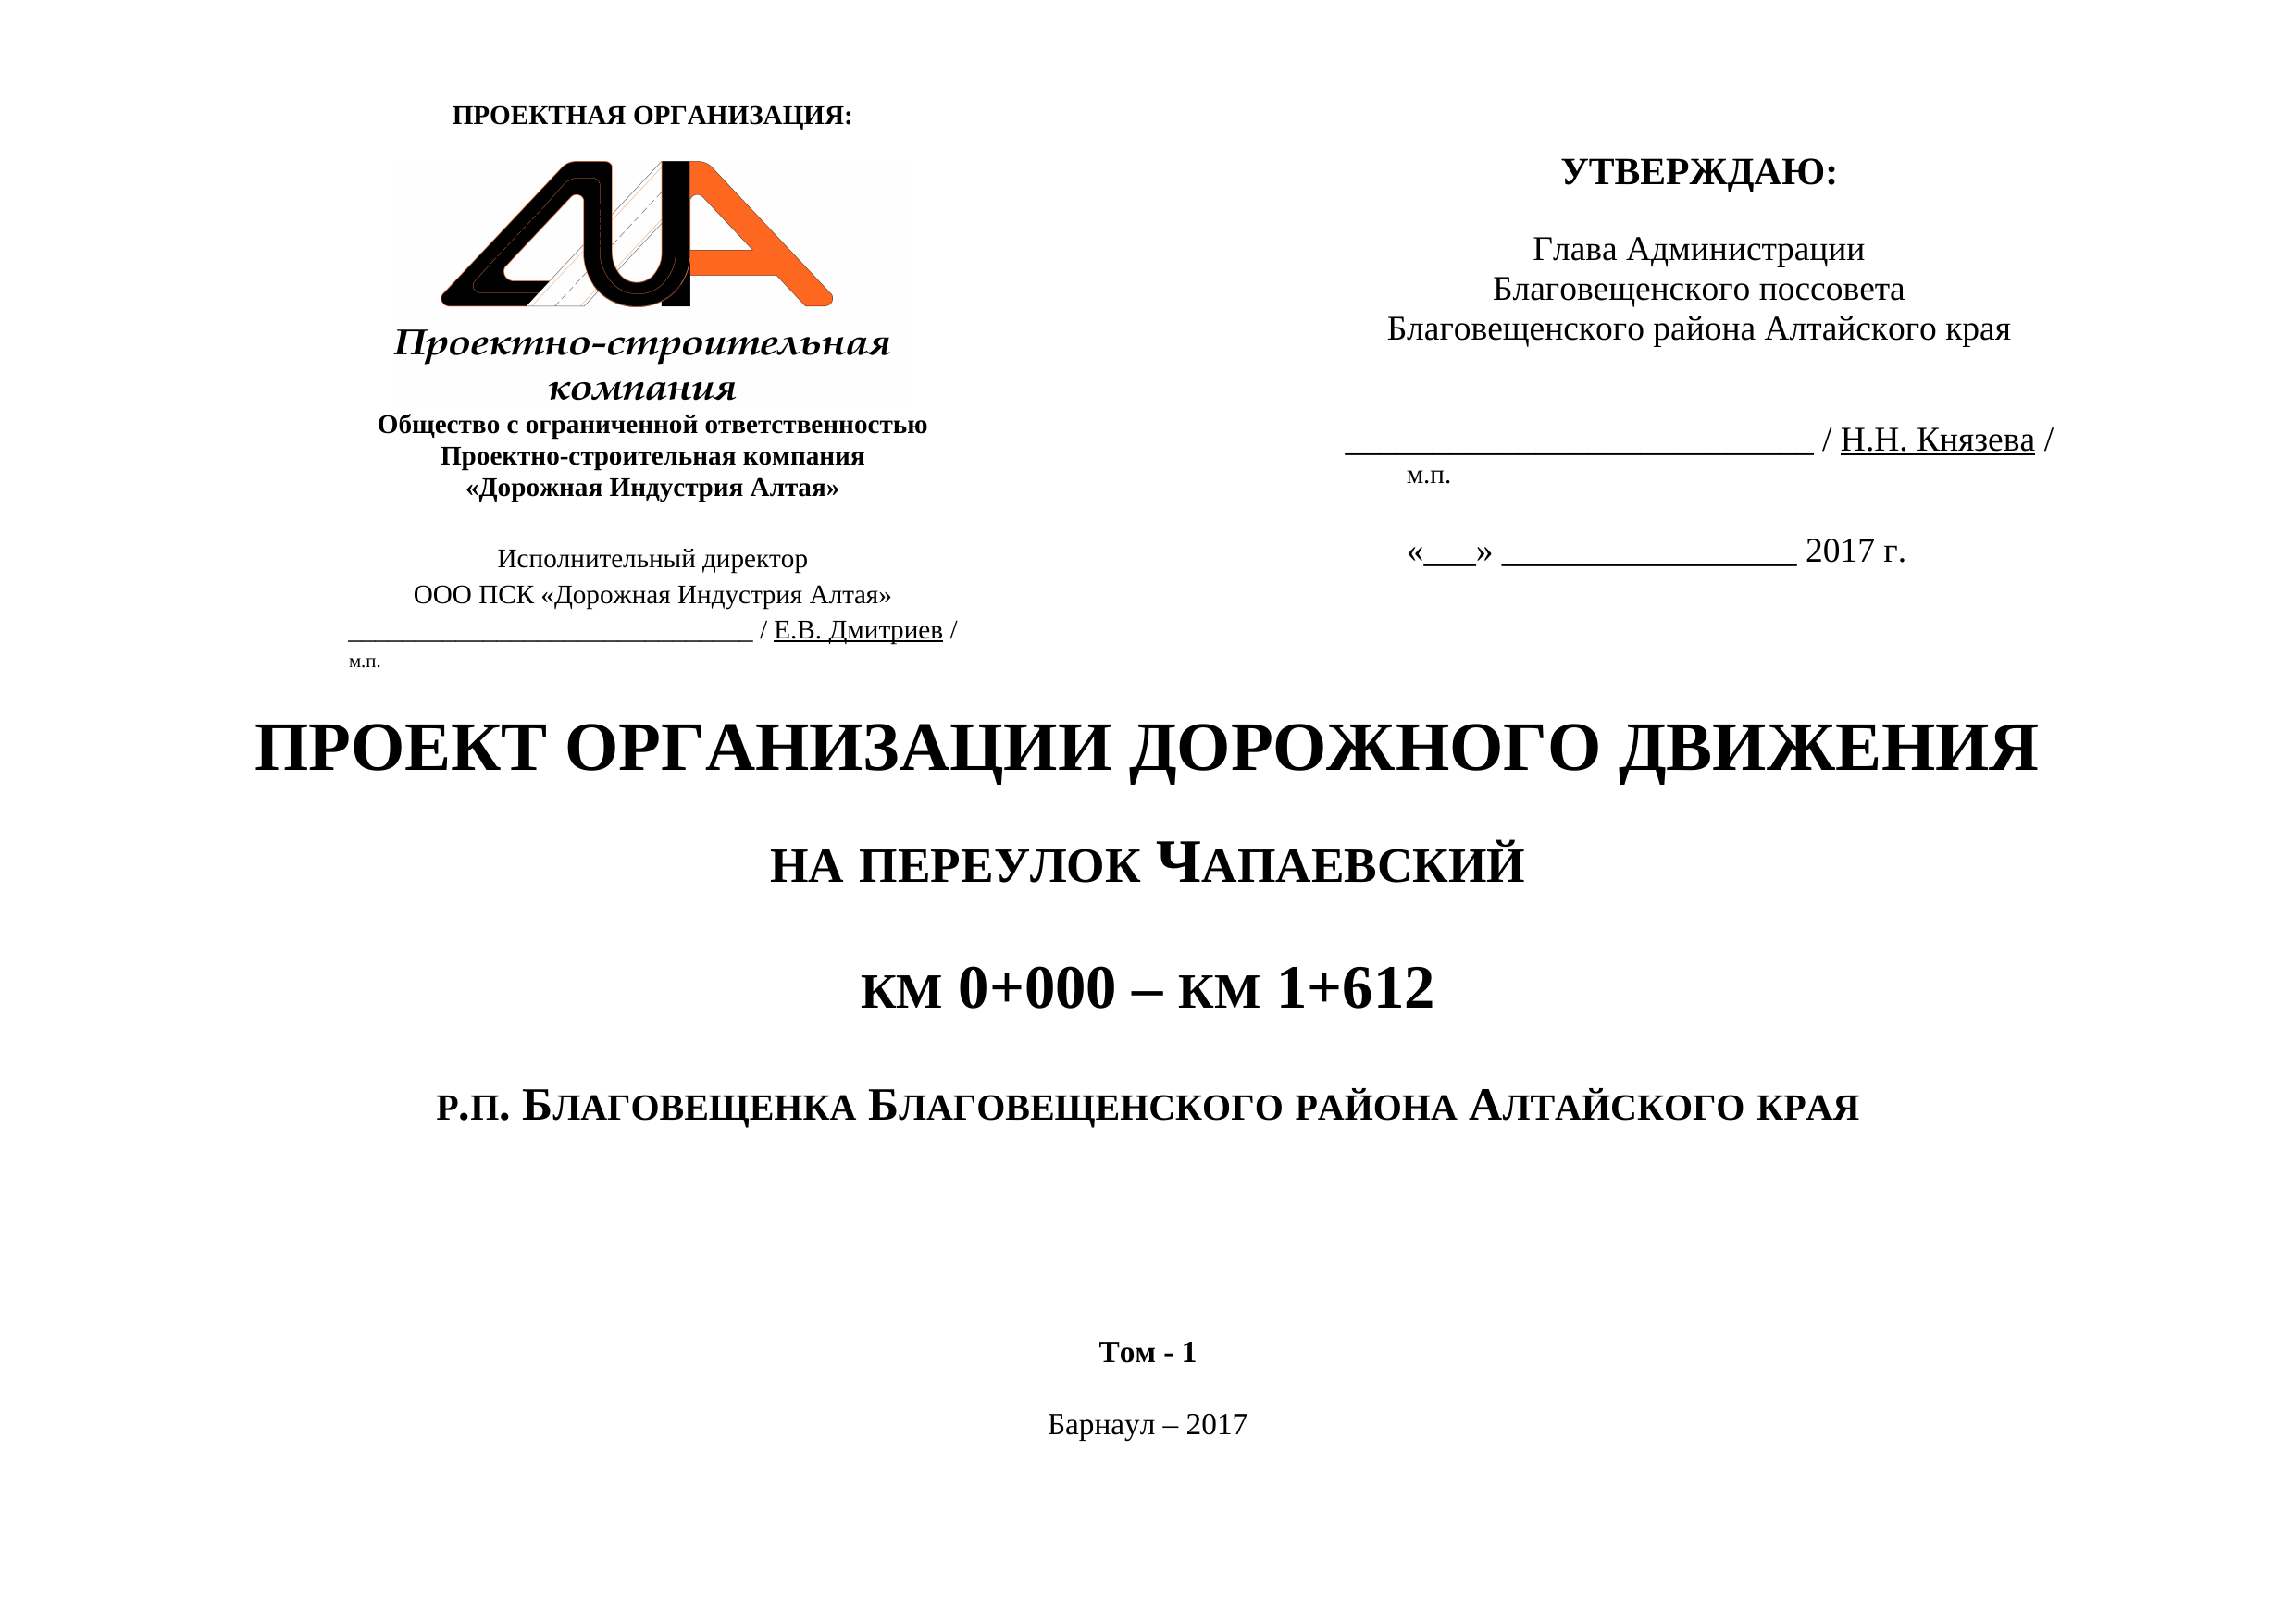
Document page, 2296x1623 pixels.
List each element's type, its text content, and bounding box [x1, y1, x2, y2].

text р.п. Благовещенка Благовещенского района Алтайского края [109, 1076, 2186, 1130]
text Барнаул – 2017 [109, 1406, 2186, 1442]
text Том - 1 [109, 1333, 2186, 1369]
text на переулок Чапаевский [109, 825, 2186, 896]
picture [393, 161, 912, 409]
text км 0+000 – км 1+612 [109, 950, 2186, 1022]
text ПРОЕКТ ОРГАНИЗАЦИИ ДОРОЖНОГО ДВИЖЕНИЯ [109, 705, 2186, 785]
